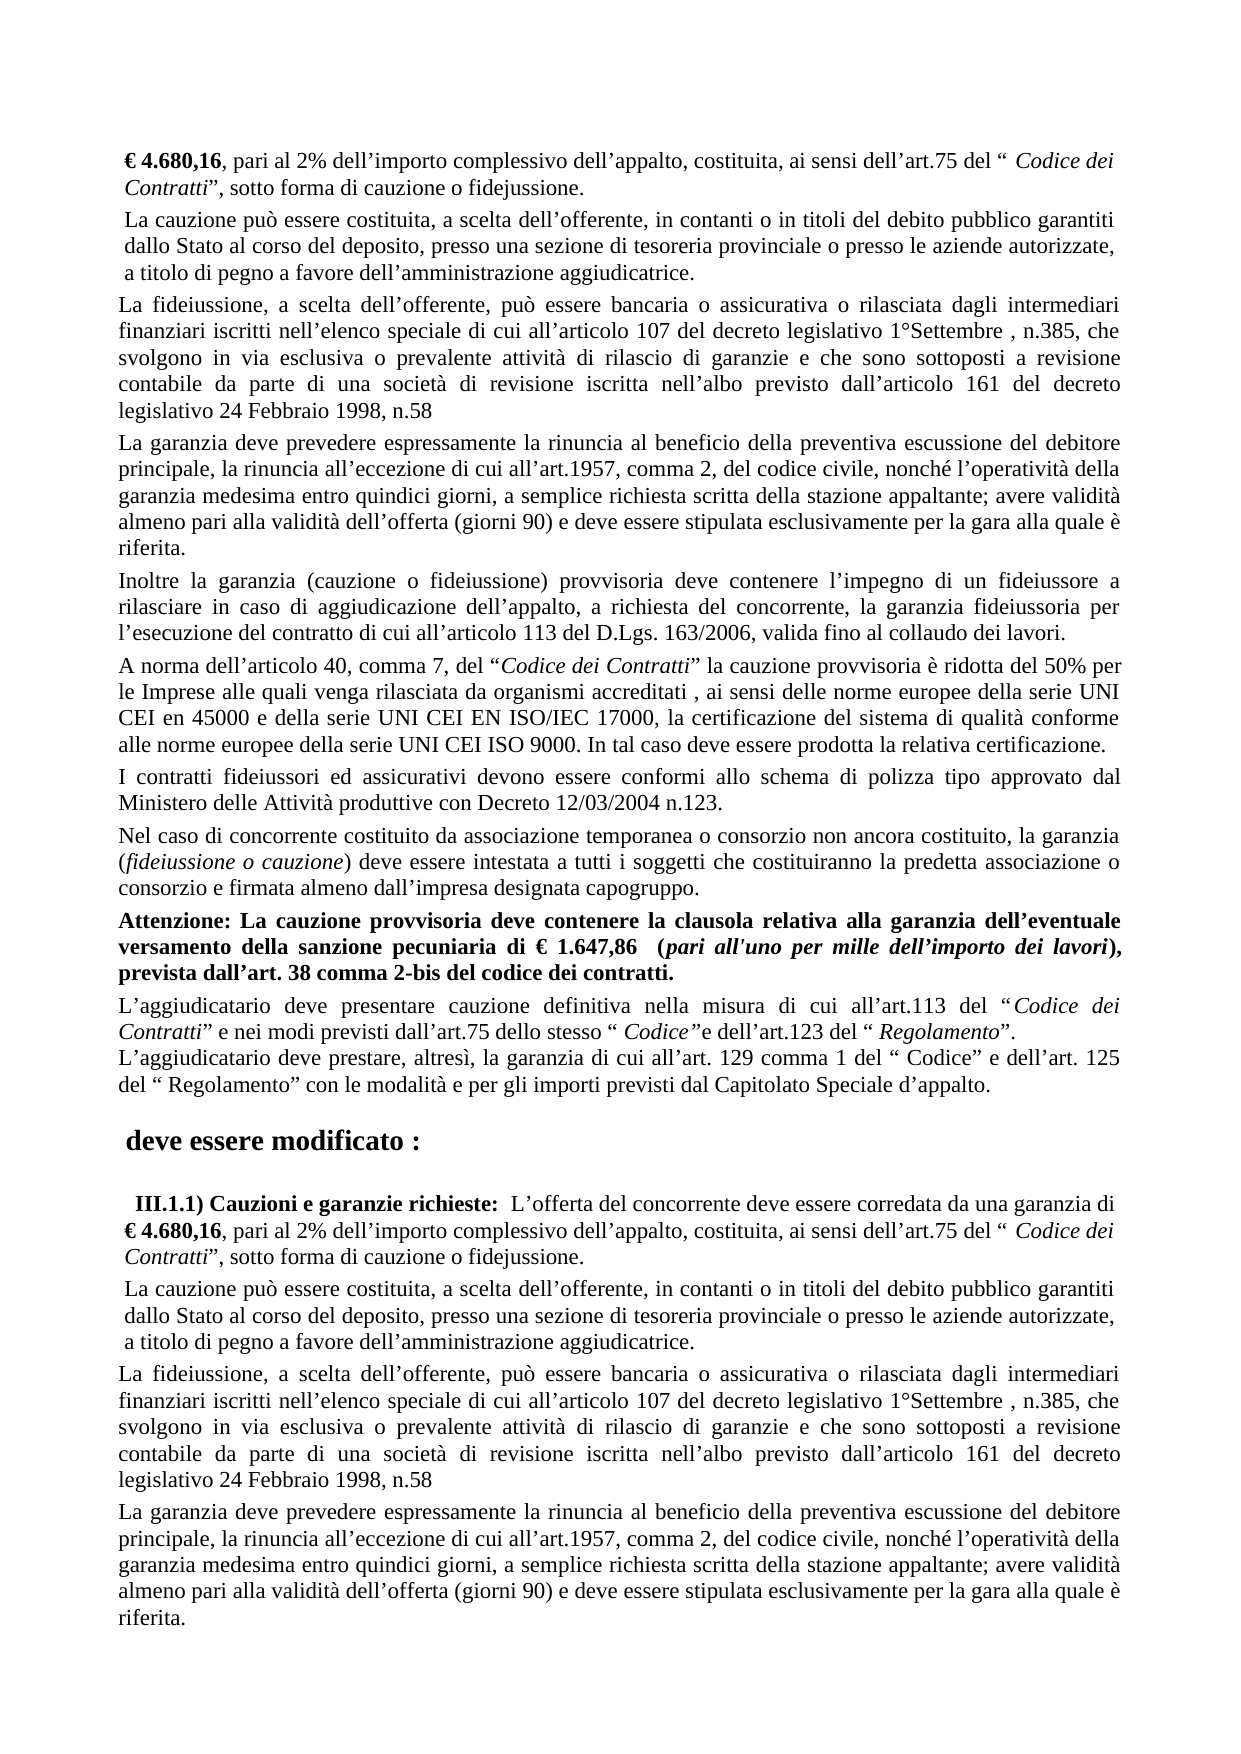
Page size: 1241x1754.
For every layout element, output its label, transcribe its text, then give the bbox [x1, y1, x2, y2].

text I contratti fideiussori ed assicurativi devono essere conformi allo schema di polizza tipo approvato dal Ministero delle Attività produttive con Decreto 12/03/2004 n.123. [118, 763, 1122, 816]
text Attenzione: La cauzione provvisoria deve contenere la clausola relativa alla garanzia dell’eventuale versamento della sanzione pecuniaria di € 1.647,86 (pari all'uno per mille dell’importo dei lavori), prevista dall’art. 38 comma 2-bis del codice dei contratti. [118, 907, 1122, 986]
text A norma dell’articolo 40, comma 7, del “Codice dei Contratti” la cauzione provvisoria è ridotta del 50% per le Imprese alle quali venga rilasciata da organismi accreditati , ai sensi delle norme europee della serie UNI CEI en 45000 e della serie UNI CEI EN ISO/IEC 17000, la certificazione del sistema di qualità conforme alle norme europee della serie UNI CEI ISO 9000. In tal caso deve essere prodotta la relativa certificazione. [118, 652, 1122, 757]
text La cauzione può essere costituita, a scelta dell’offerente, in contanti o in titoli del debito pubblico garantiti dallo Stato al corso del deposito, presso una sezione di tesoreria provinciale o presso le aziende autorizzate, a titolo di pegno a favore dell’amministrazione aggiudicatrice. [124, 1276, 1116, 1354]
text L’aggiudicatario deve prestare, altresì, la garanzia di cui all’art. 129 comma 1 del “ Codice” e dell’art. 125 del “ Regolamento” con le modalità e per gli importi previsti dal Capitolato Speciale d’appalto. [118, 1044, 1122, 1097]
text La fideiussione, a scelta dell’offerente, può essere bancaria o assicurativa o rilasciata dagli intermediari finanziari iscritti nell’elenco speciale di cui all’articolo 107 del decreto legislativo 1°Settembre , n.385, che svolgono in via esclusiva o prevalente attività di rilascio di garanzie e che sono sottoposti a revisione contabile da parte di una società di revisione iscritta nell’albo previsto dall’articolo 161 del decreto legislativo 24 Febbraio 1998, n.58 [118, 291, 1122, 423]
text La cauzione può essere costituita, a scelta dell’offerente, in contanti o in titoli del debito pubblico garantiti dallo Stato al corso del deposito, presso una sezione di tesoreria provinciale o presso le aziende autorizzate, a titolo di pegno a favore dell’amministrazione aggiudicatrice. [124, 206, 1116, 285]
text deve essere modificato : [118, 1123, 1122, 1157]
text La fideiussione, a scelta dell’offerente, può essere bancaria o assicurativa o rilasciata dagli intermediari finanziari iscritti nell’elenco speciale di cui all’articolo 107 del decreto legislativo 1°Settembre , n.385, che svolgono in via esclusiva o prevalente attività di rilascio di garanzie e che sono sottoposti a revisione contabile da parte di una società di revisione iscritta nell’albo previsto dall’articolo 161 del decreto legislativo 24 Febbraio 1998, n.58 [118, 1361, 1122, 1492]
text L’aggiudicatario deve presentare cauzione definitiva nella misura di cui all’art.113 del “Codice dei Contratti” e nei modi previsti dall’art.75 dello stesso “ Codice”e dell’art.123 del “ Regolamento”. [118, 992, 1122, 1044]
text La garanzia deve prevedere espressamente la rinuncia al beneficio della preventiva escussione del debitore principale, la rinuncia all’eccezione di cui all’art.1957, comma 2, del codice civile, nonché l’operatività della garanzia medesima entro quindici giorni, a semplice richiesta scritta della stazione appaltante; avere validità almeno pari alla validità dell’offerta (giorni 90) e deve essere stipulata esclusivamente per la gara alla quale è riferita. [118, 429, 1122, 561]
text Nel caso di concorrente costituito da associazione temporanea o consorzio non ancora costituito, la garanzia (fideiussione o cauzione) deve essere intestata a tutti i soggetti che costituiranno la predetta associazione o consorzio e firmata almeno dall’impresa designata capogruppo. [118, 822, 1122, 901]
text La garanzia deve prevedere espressamente la rinuncia al beneficio della preventiva escussione del debitore principale, la rinuncia all’eccezione di cui all’art.1957, comma 2, del codice civile, nonché l’operatività della garanzia medesima entro quindici giorni, a semplice richiesta scritta della stazione appaltante; avere validità almeno pari alla validità dell’offerta (giorni 90) e deve essere stipulata esclusivamente per la gara alla quale è riferita. [118, 1498, 1122, 1630]
text Inoltre la garanzia (cauzione o fideiussione) provvisoria deve contenere l’impegno di un fideiussore a rilasciare in caso di aggiudicazione dell’appalto, a richiesta del concorrente, la garanzia fideiussoria per l’esecuzione del contratto di cui all’articolo 113 del D.Lgs. 163/2006, valida fino al collaudo dei lavori. [118, 567, 1122, 646]
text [124, 148, 1116, 200]
